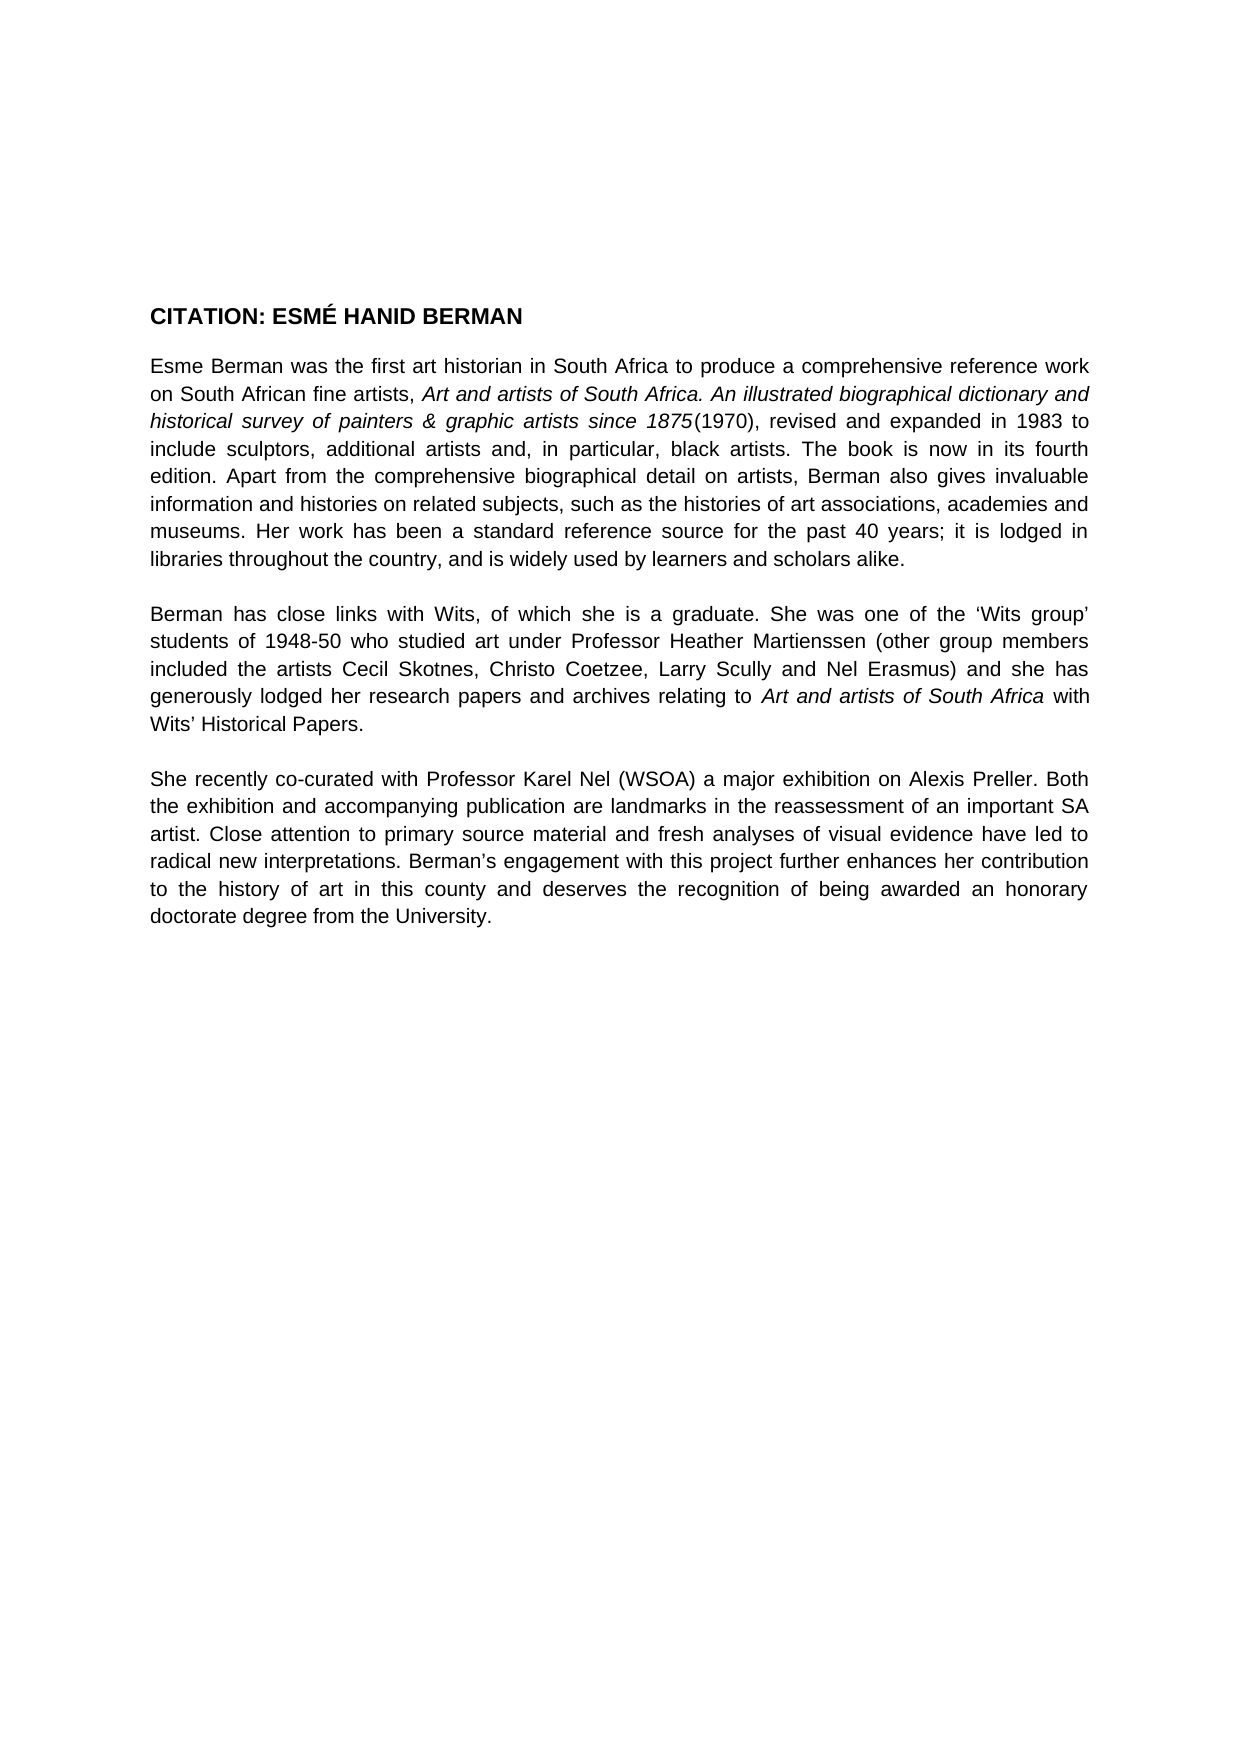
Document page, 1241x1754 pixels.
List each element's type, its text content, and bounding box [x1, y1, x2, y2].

text She recently co-curated with Professor Karel Nel (WSOA) a major exhibition on Alexis Preller. Both the exhibition and accompanying publication are landmarks in the reassessment of an important SA artist. Close attention to primary source material and fresh analyses of visual evidence have led to radical new interpretations. Berman’s engagement with this project further enhances her contribution to the history of art in this county and deserves the recognition of being awarded an honorary doctorate degree from the University. [150, 767, 1090, 928]
text Berman has close links with Wits, of which she is a graduate. She was one of the ‘Wits group’ students of 1948-50 who studied art under Professor Heather Martienssen (other group members included the artists Cecil Skotnes, Christo Coetzee, Larry Scully and Nel Erasmus) and she has generously lodged her research papers and archives relating to Art and artists of South Africa with Wits’ Historical Papers. [150, 602, 1090, 736]
text Esme Berman was the first art historian in South Africa to produce a comprehensive reference work on South African fine artists, Art and artists of South Africa. An illustrated biographical dictionary and historical survey of painters & graphic artists since 1875(1970), revised and expanded in 1983 to include sculptors, additional artists and, in particular, black artists. The book is now in its fourth edition. Apart from the comprehensive biographical detail on artists, Berman also gives invaluable information and histories on related subjects, such as the histories of art associations, academies and museums. Her work has been a standard reference source for the past 40 years; it is lodged in libraries throughout the country, and is widely used by learners and scholars alike. [150, 354, 1090, 571]
text CITATION: ESMÉ HANID BERMAN [150, 303, 1090, 329]
